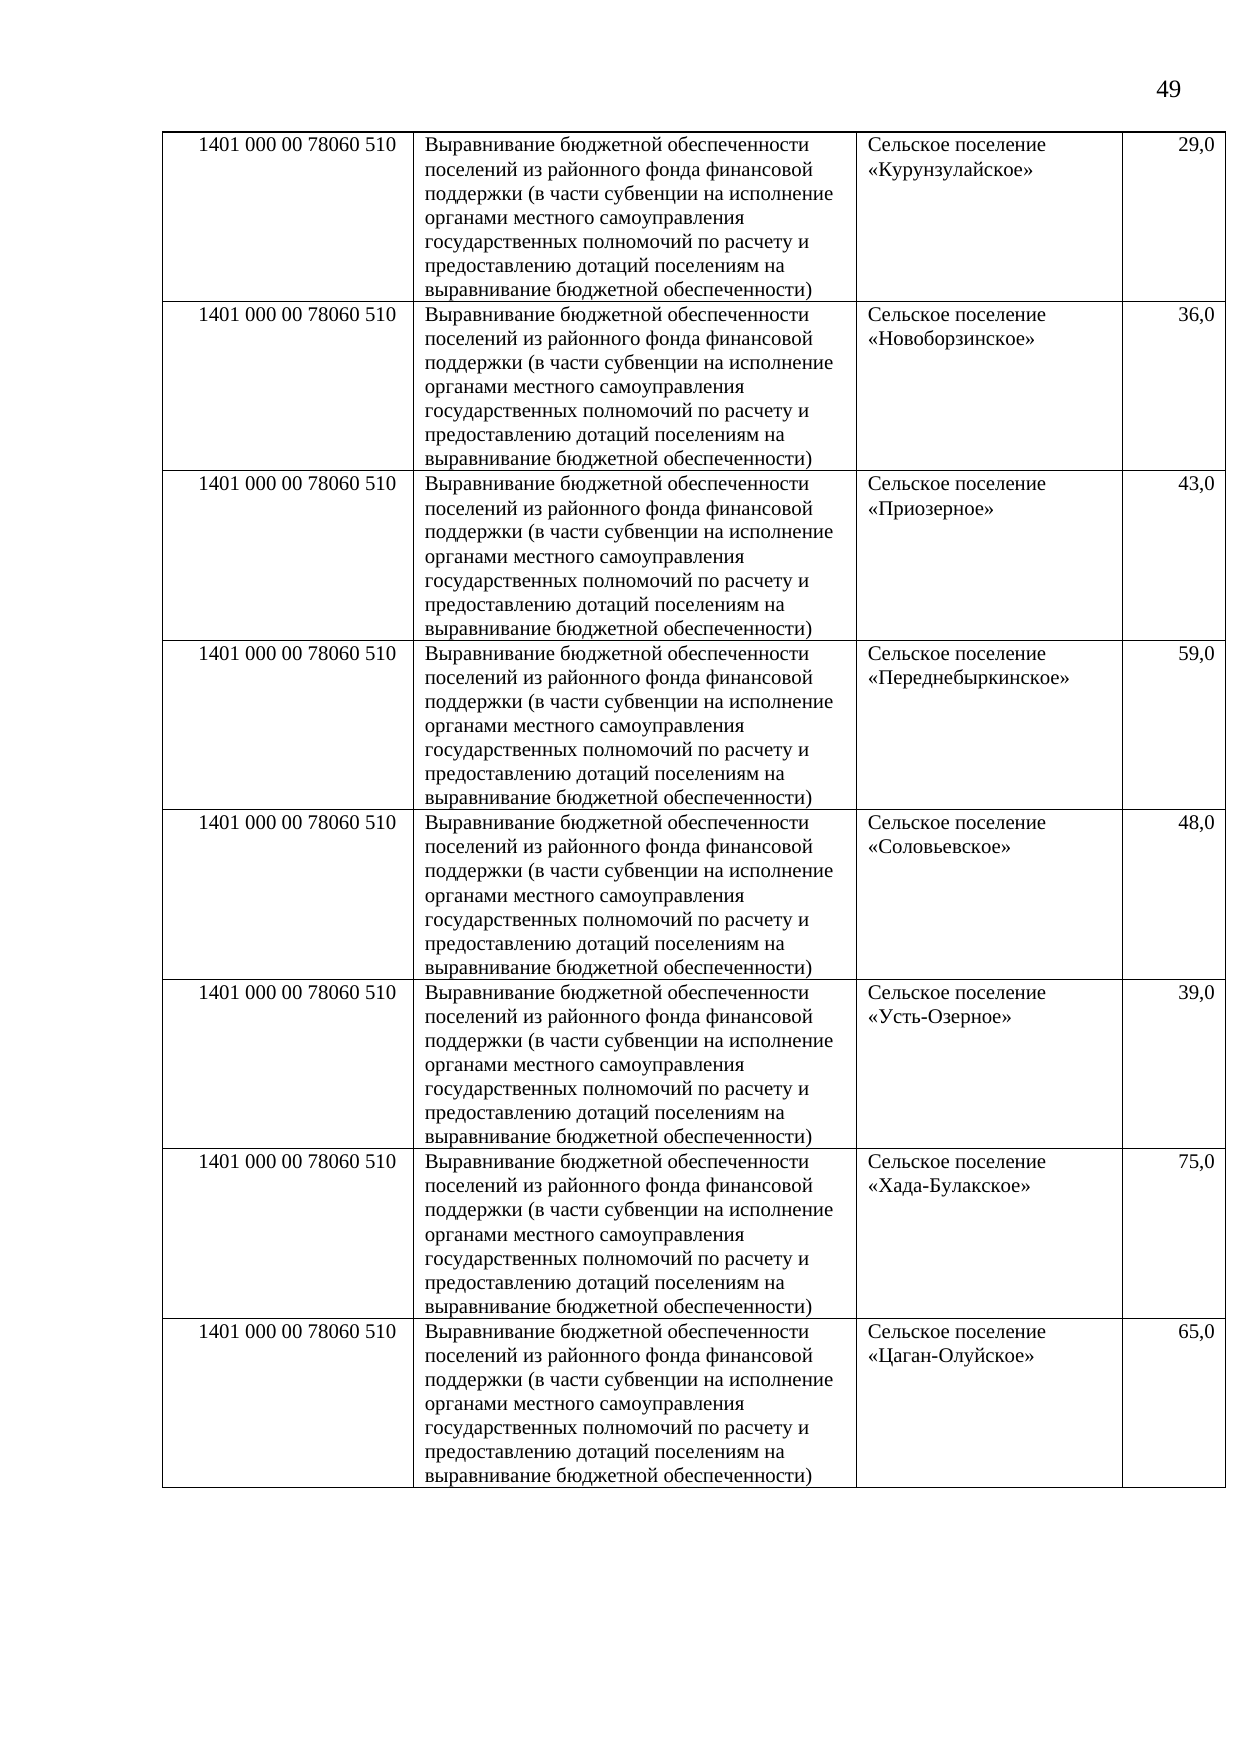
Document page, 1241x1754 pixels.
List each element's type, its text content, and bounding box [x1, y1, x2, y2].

table_cell 59,0 [1123, 641, 1225, 809]
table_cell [414, 1319, 856, 1487]
table_cell Сельское поселение «Хада-Булакское» [857, 1149, 1122, 1318]
table_cell Сельское поселение «Переднебыркинское» [857, 641, 1122, 809]
table_cell 1401 000 00 78060 510 [163, 641, 413, 809]
table_cell 36,0 [1123, 302, 1225, 470]
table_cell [163, 133, 413, 301]
table_cell 1401 000 00 78060 510 [163, 302, 413, 470]
table_cell Сельское поселение «Усть-Озерное» [857, 980, 1122, 1148]
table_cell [163, 1319, 413, 1487]
table_cell 1401 000 00 78060 510 [163, 980, 413, 1148]
table_cell 65,0 [1123, 1319, 1225, 1487]
table_cell 39,0 [1123, 980, 1225, 1148]
table_cell 1401 000 00 78060 510 [163, 810, 413, 979]
table_cell 29,0 [1123, 133, 1225, 301]
table_cell Сельское поселение «Приозерное» [857, 471, 1122, 640]
table_cell Сельское поселение «Соловьевское» [857, 810, 1122, 979]
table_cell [414, 133, 856, 301]
table_cell 1401 000 00 78060 510 [163, 1149, 413, 1318]
table_cell Сельское поселение «Цаган-Олуйское» [857, 1319, 1122, 1487]
table_cell 43,0 [1123, 471, 1225, 640]
table_cell Сельское поселение «Новоборзинское» [857, 302, 1122, 470]
table_cell 48,0 [1123, 810, 1225, 979]
table_cell 1401 000 00 78060 510 [163, 471, 413, 640]
table_cell Сельское поселение «Курунзулайское» [857, 133, 1122, 301]
table_cell 75,0 [1123, 1149, 1225, 1318]
